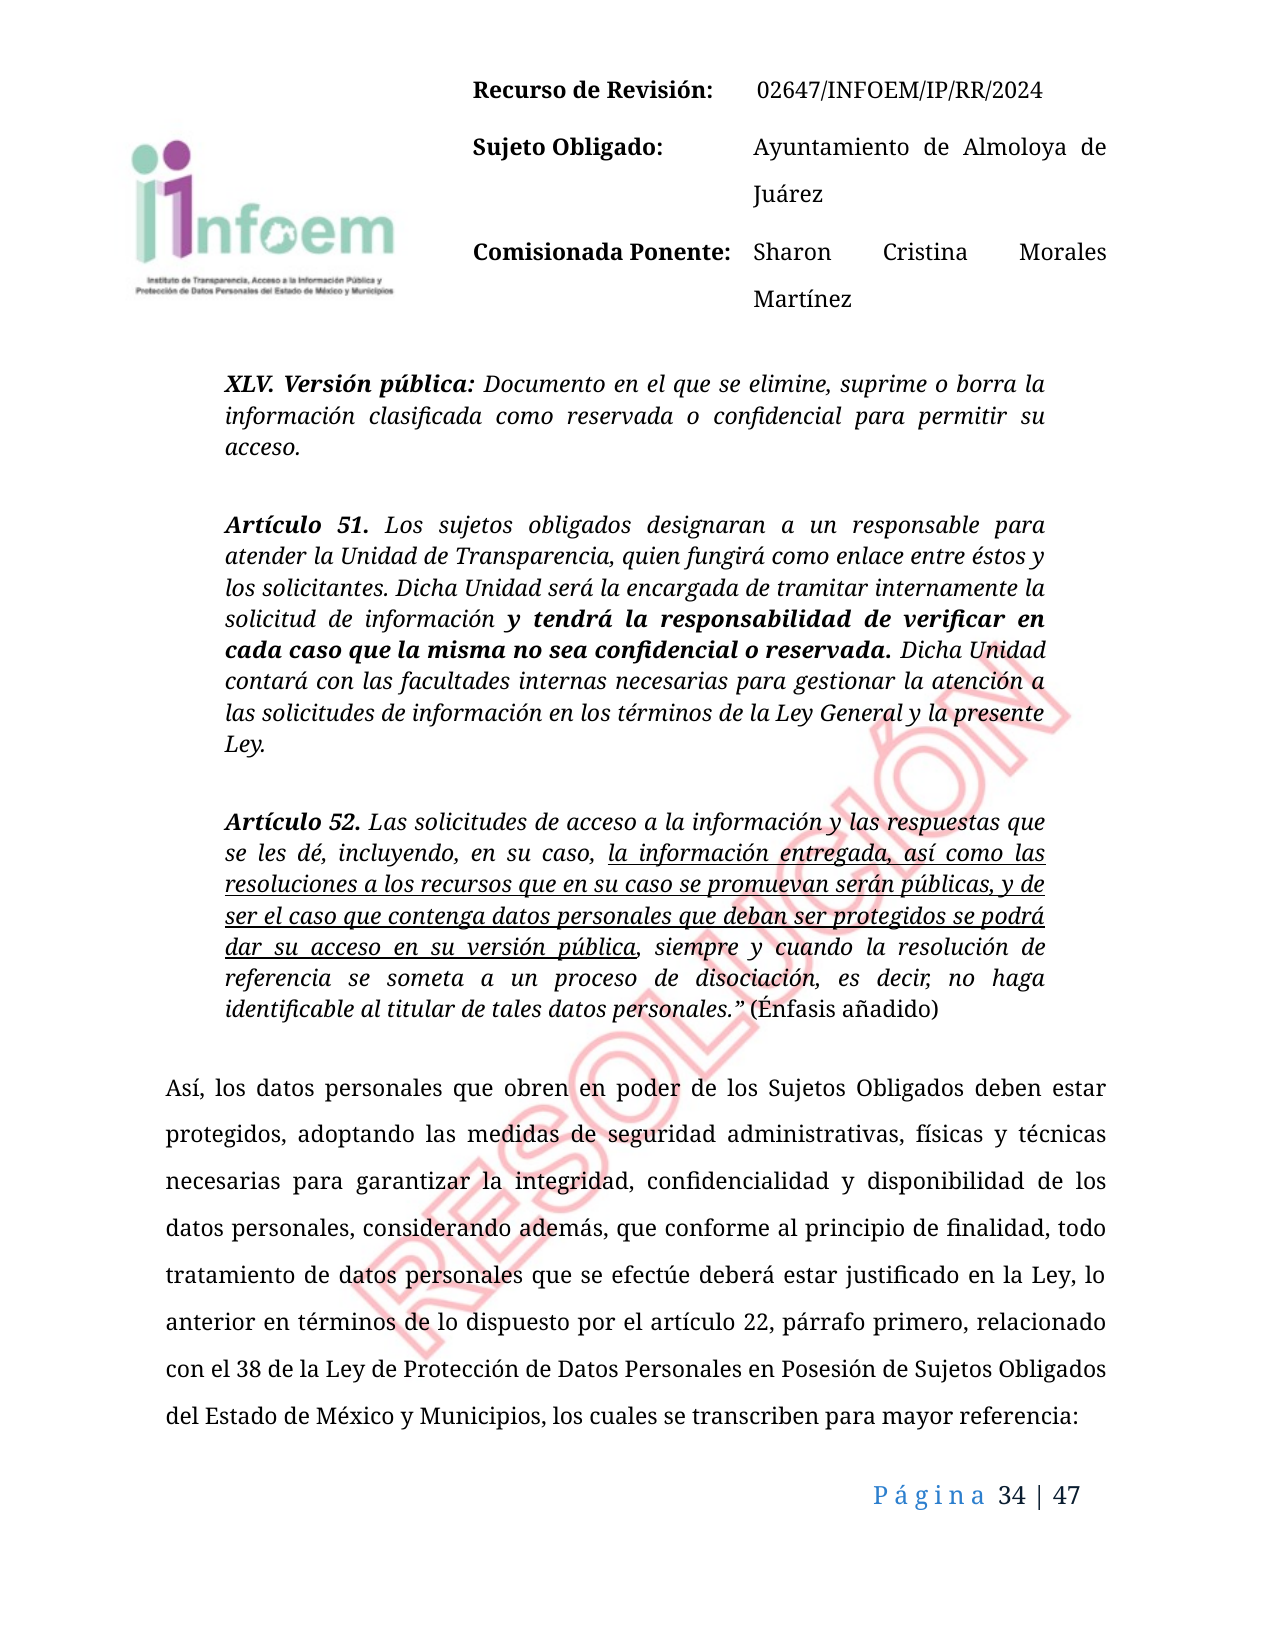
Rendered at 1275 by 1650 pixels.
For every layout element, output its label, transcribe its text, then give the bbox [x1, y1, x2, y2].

title Artículo 52. Las solicitudes de acceso a la información y las respuestas que se les dé, incluyendo, en su caso, la información entregada, así como las resoluciones a los recursos que en su caso se promuevan serán públicas, y de ser el caso que contenga datos personales que deban ser protegidos se podrá dar su acceso en su versión pública, siempre y cuando la resolución de referencia se someta a un proceso de disociación, es decir, no haga identificable al titular de tales datos personales.” (Énfasis añadido) [224, 806, 1048, 1024]
title Artículo 51. Los sujetos obligados designaran a un responsable para atender la Unidad de Transparencia, quien fungirá como enlace entre éstos y los solicitantes. Dicha Unidad será la encargada de tramitar internamente la solicitud de información y tendrá la responsabilidad de verificar en cada caso que la misma no sea confidencial o reservada. Dicha Unidad contará con las facultades internas necesarias para gestionar la atención a las solicitudes de información en los términos de la Ley General y la presente Ley. [224, 509, 1048, 759]
title XLV. Versión pública: Documento en el que se elimine, suprime o borra la información clasificada como reservada o confidencial para permitir su acceso. [224, 368, 1048, 462]
picture [2, 76, 1275, 1650]
text Así, los datos personales que obren en poder de los Sujetos Obligados deben estar protegidos, adoptando las medidas de seguridad administrativas, físicas y técnicas necesarias para garantizar la integridad, confidencialidad y disponibilidad de los datos personales, considerando además, que conforme al principio de finalidad, todo tratamiento de datos personales que se efectúe deberá estar justificado en la Ley, lo anterior en términos de lo dispuesto por el artículo 22, párrafo primero, relacionado con el 38 de la Ley de Protección de Datos Personales en Posesión de Sujetos Obligados del Estado de México y Municipios, los cuales se transcriben para mayor referencia: [165, 1071, 1107, 1431]
